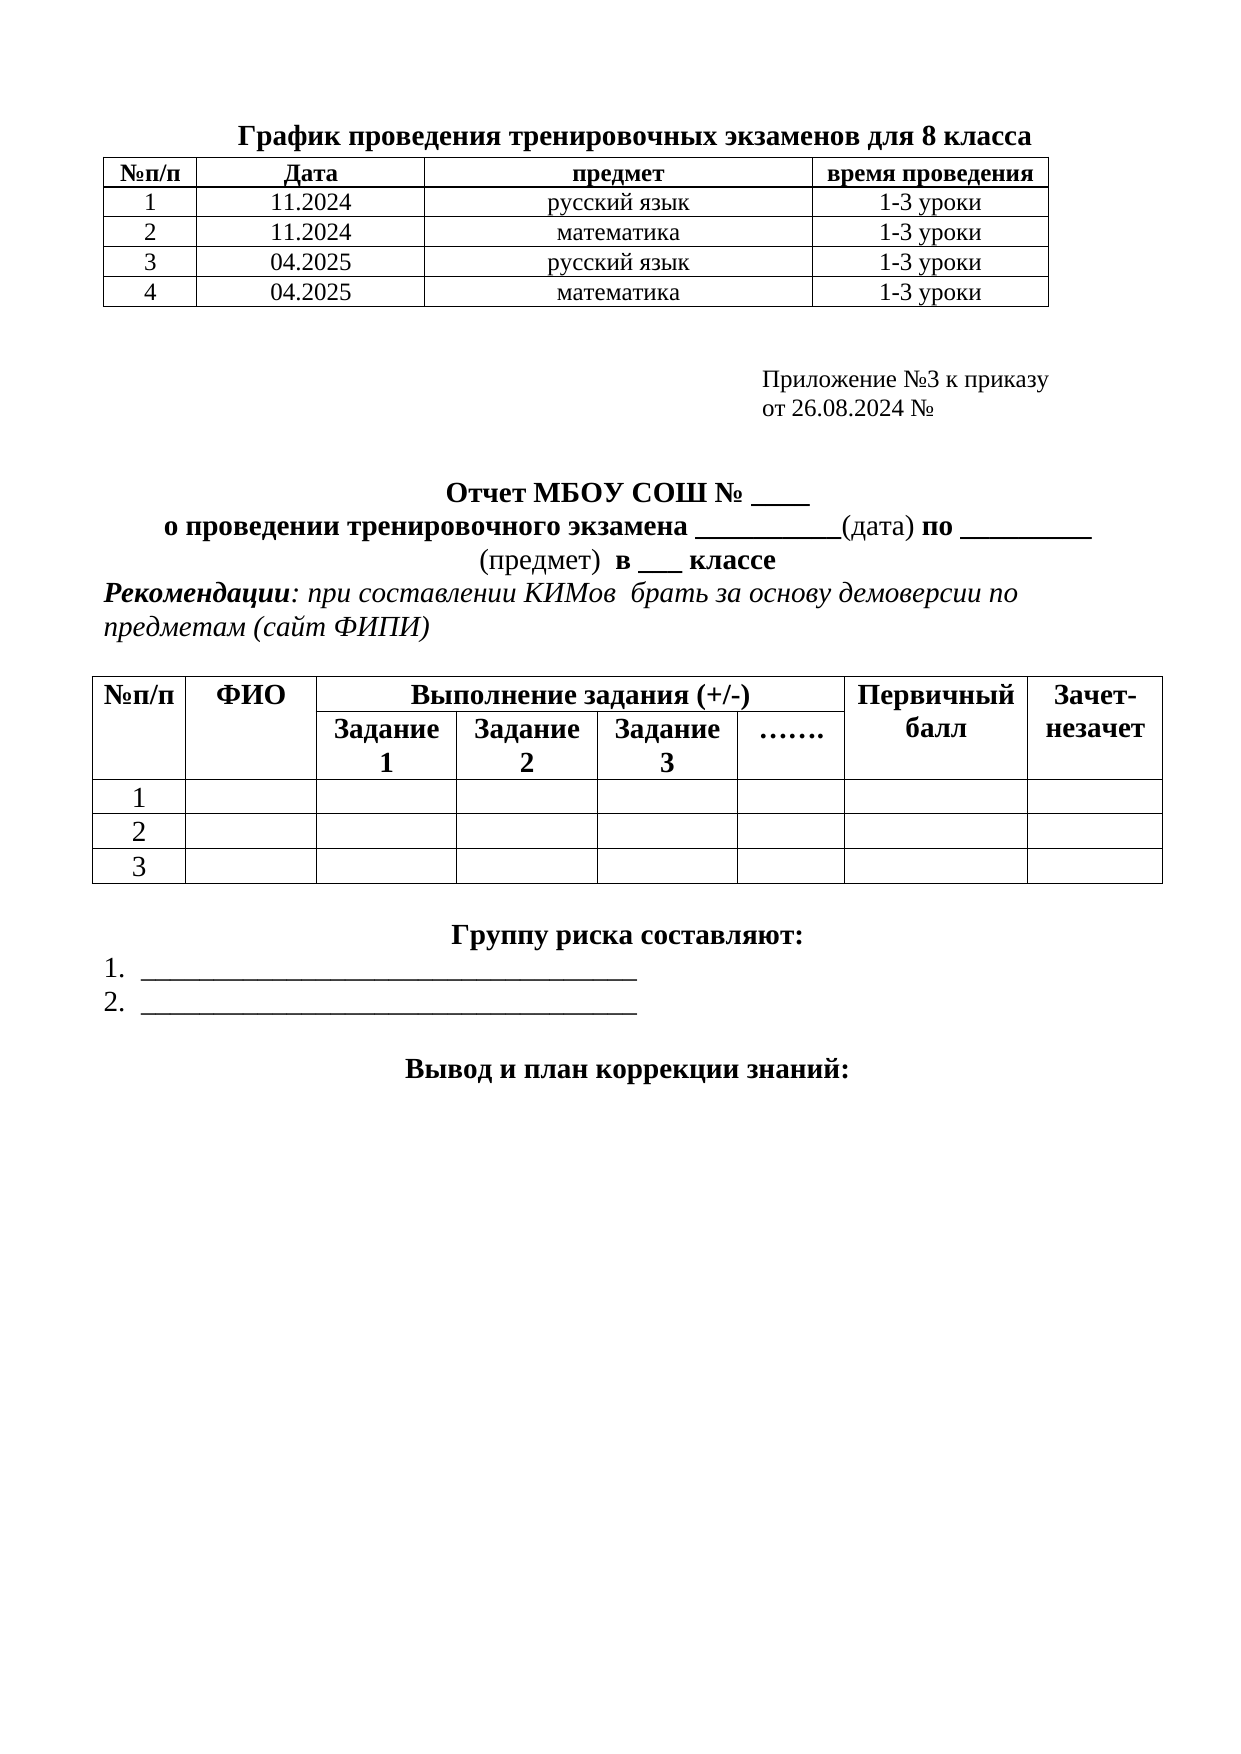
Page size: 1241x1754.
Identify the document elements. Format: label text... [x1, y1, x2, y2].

text График проведения тренировочных экзаменов для 8 класса [118, 118, 1152, 152]
table_cell 04.2025 [197, 277, 424, 306]
list __________________________________ [103, 951, 1152, 984]
table_header ФИО [186, 677, 316, 779]
table_cell русский язык [425, 188, 812, 216]
table_header Выполнение задания (+/-) [317, 677, 844, 711]
table_cell [845, 780, 1027, 813]
table_cell 1-3 уроки [813, 247, 1048, 276]
table_header Зачет-незачет [1028, 677, 1162, 779]
table_cell 3 [93, 849, 185, 882]
table_cell 1-3 уроки [813, 277, 1048, 306]
table_cell 1 [93, 780, 185, 813]
table_cell 1 [104, 188, 196, 216]
table_cell [845, 814, 1027, 848]
table_header время проведения [813, 158, 1048, 186]
table_cell [598, 849, 737, 882]
table_cell [845, 849, 1027, 882]
table_header №п/п [93, 677, 185, 779]
table_cell [1028, 780, 1162, 813]
text Приложение №3 к приказу [762, 364, 1152, 393]
table_header Первичный балл [845, 677, 1027, 779]
table_cell [598, 780, 737, 813]
table_cell 11.2024 [197, 188, 424, 216]
table_cell Задание 1 [317, 712, 456, 779]
table_cell математика [425, 217, 812, 246]
table_cell 3 [104, 247, 196, 276]
text Вывод и план коррекции знаний: [103, 1051, 1152, 1085]
table_cell 2 [104, 217, 196, 246]
table_cell [738, 814, 844, 848]
table_cell 4 [104, 277, 196, 306]
table_cell [186, 780, 316, 813]
table_cell русский язык [425, 247, 812, 276]
table_cell [457, 849, 597, 882]
table_cell [186, 814, 316, 848]
table_cell 1-3 уроки [813, 217, 1048, 246]
text Рекомендации: при составлении КИМов брать за основу демоверсии по предметам (сайт ФИПИ) [103, 575, 1152, 642]
table_cell [738, 849, 844, 882]
table_cell 04.2025 [197, 247, 424, 276]
table_header предмет [425, 158, 812, 186]
table_cell 11.2024 [197, 217, 424, 246]
table_cell Задание 2 [457, 712, 597, 779]
text Отчет МБОУ СОШ № ____ [103, 475, 1152, 508]
table_cell [1028, 814, 1162, 848]
text Группу риска составляют: [103, 917, 1152, 951]
table_cell [317, 814, 456, 848]
table_cell [738, 780, 844, 813]
table_cell [186, 849, 316, 882]
table_header №п/п [104, 158, 196, 186]
table_cell [1028, 849, 1162, 882]
table_cell 2 [93, 814, 185, 848]
table_header Дата [197, 158, 424, 186]
text от 26.08.2024 № [762, 393, 1152, 422]
table_cell ……. [738, 712, 844, 779]
table_cell математика [425, 277, 812, 306]
table_cell Задание 3 [598, 712, 737, 779]
table_cell [317, 780, 456, 813]
text о проведении тренировочного экзамена __________(дата) по _________ (предмет) в ___ классе [103, 508, 1152, 575]
table_cell [598, 814, 737, 848]
list __________________________________ [103, 984, 1152, 1018]
table_cell [457, 814, 597, 848]
table_cell 1-3 уроки [813, 188, 1048, 216]
table_cell [317, 849, 456, 882]
table_cell [457, 780, 597, 813]
